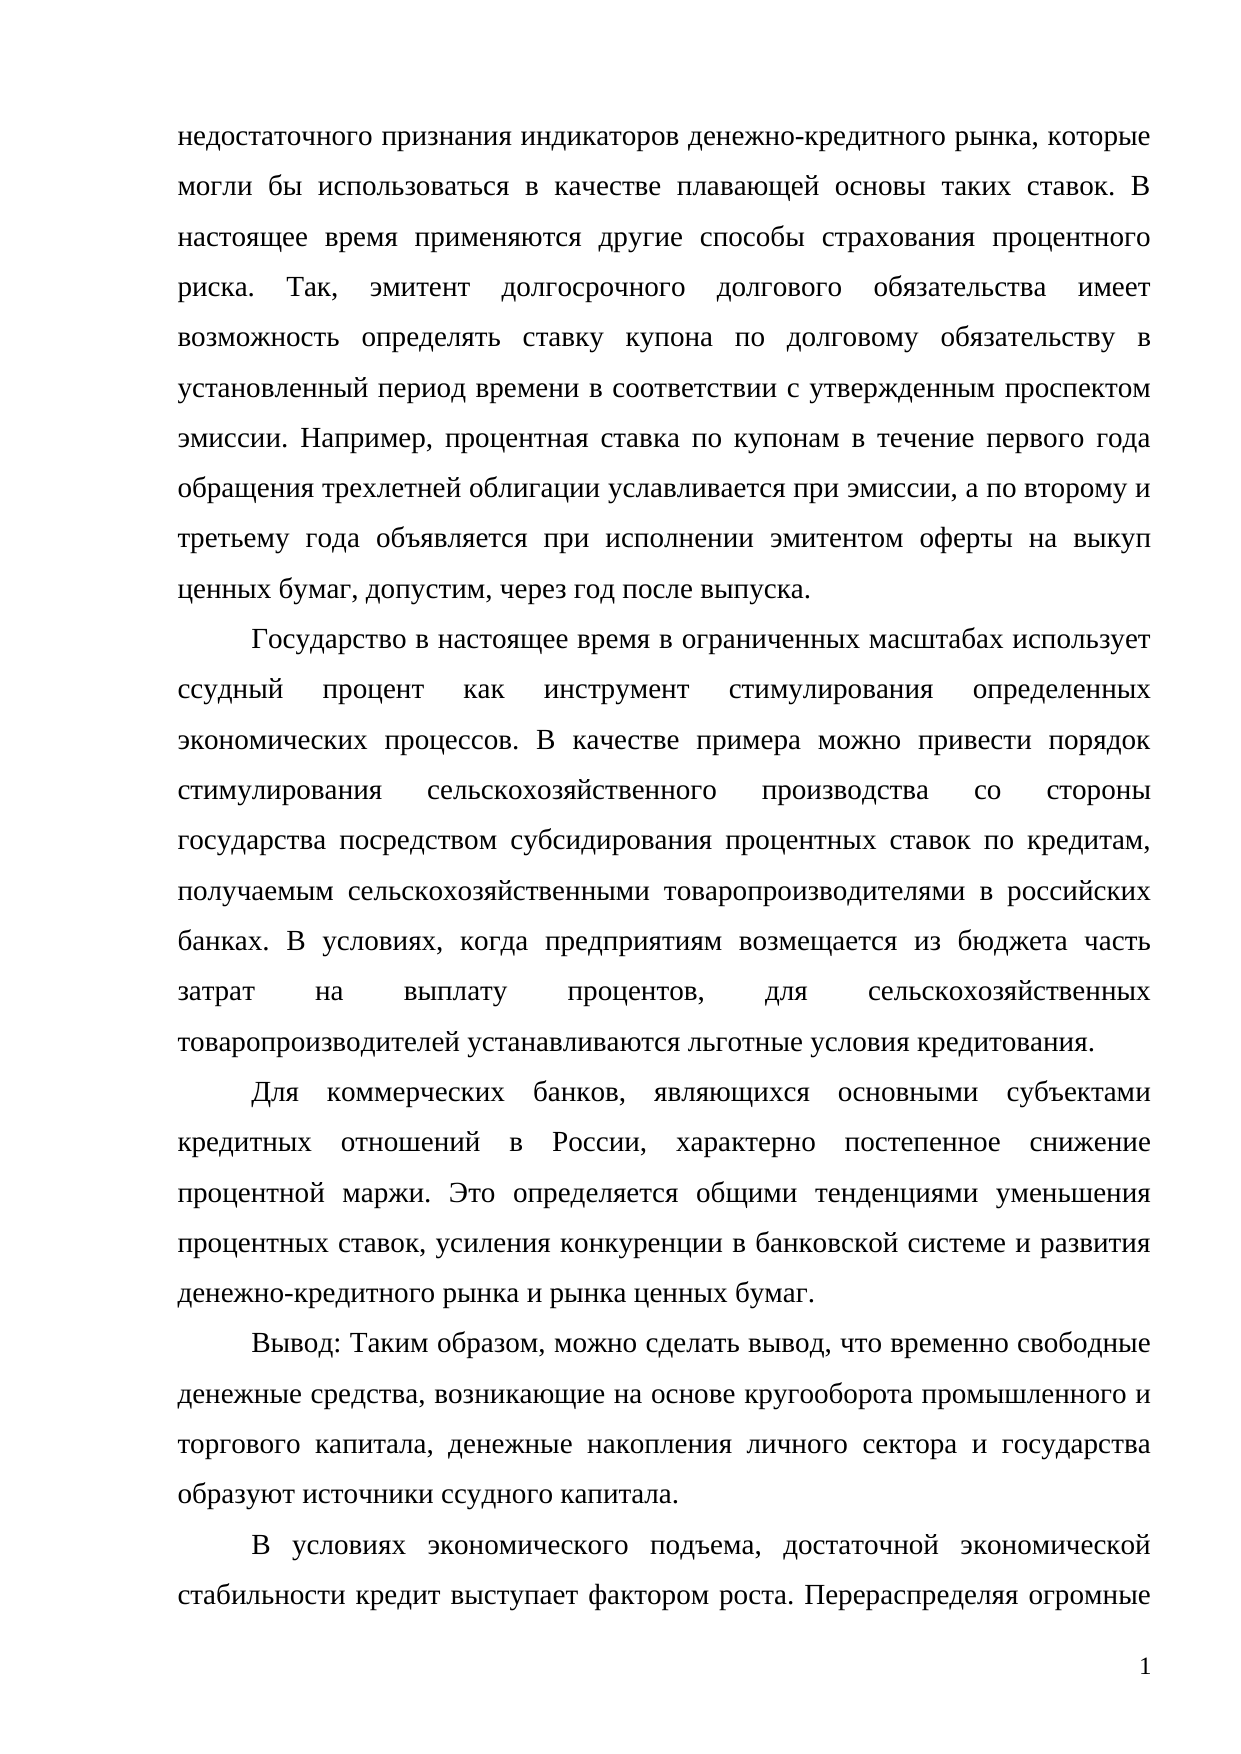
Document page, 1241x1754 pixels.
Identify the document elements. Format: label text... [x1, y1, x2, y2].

text Вывод: Таким образом, можно сделать вывод, что временно свободные денежные средства, возникающие на основе кругооборота промышленного и торгового капитала, денежные накопления личного сектора и государства образуют источники ссудного капитала. [177, 1326, 1152, 1510]
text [177, 118, 1152, 604]
text Для коммерческих банков, являющихся основными субъектами кредитных отношений в России, характерно постепенное снижение процентной маржи. Это определяется общими тенденциями уменьшения процентных ставок, усиления конкуренции в банковской системе и развития денежно-кредитного рынка и рынка ценных бумаг. [177, 1074, 1152, 1309]
text Государство в настоящее время в ограниченных масштабах использует ссудный процент как инструмент стимулирования определенных экономических процессов. В качестве примера можно привести порядок стимулирования сельскохозяйственного производства со стороны государства посредством субсидирования процентных ставок по кредитам, получаемым сельскохозяйственными товаропроизводителями в российских банках. В условиях, когда предприятиям возмещается из бюджета часть затрат на выплату процентов, для сельскохозяйственных товаропроизводителей устанавливаются льготные условия кредитования. [177, 621, 1152, 1057]
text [177, 1527, 1152, 1611]
